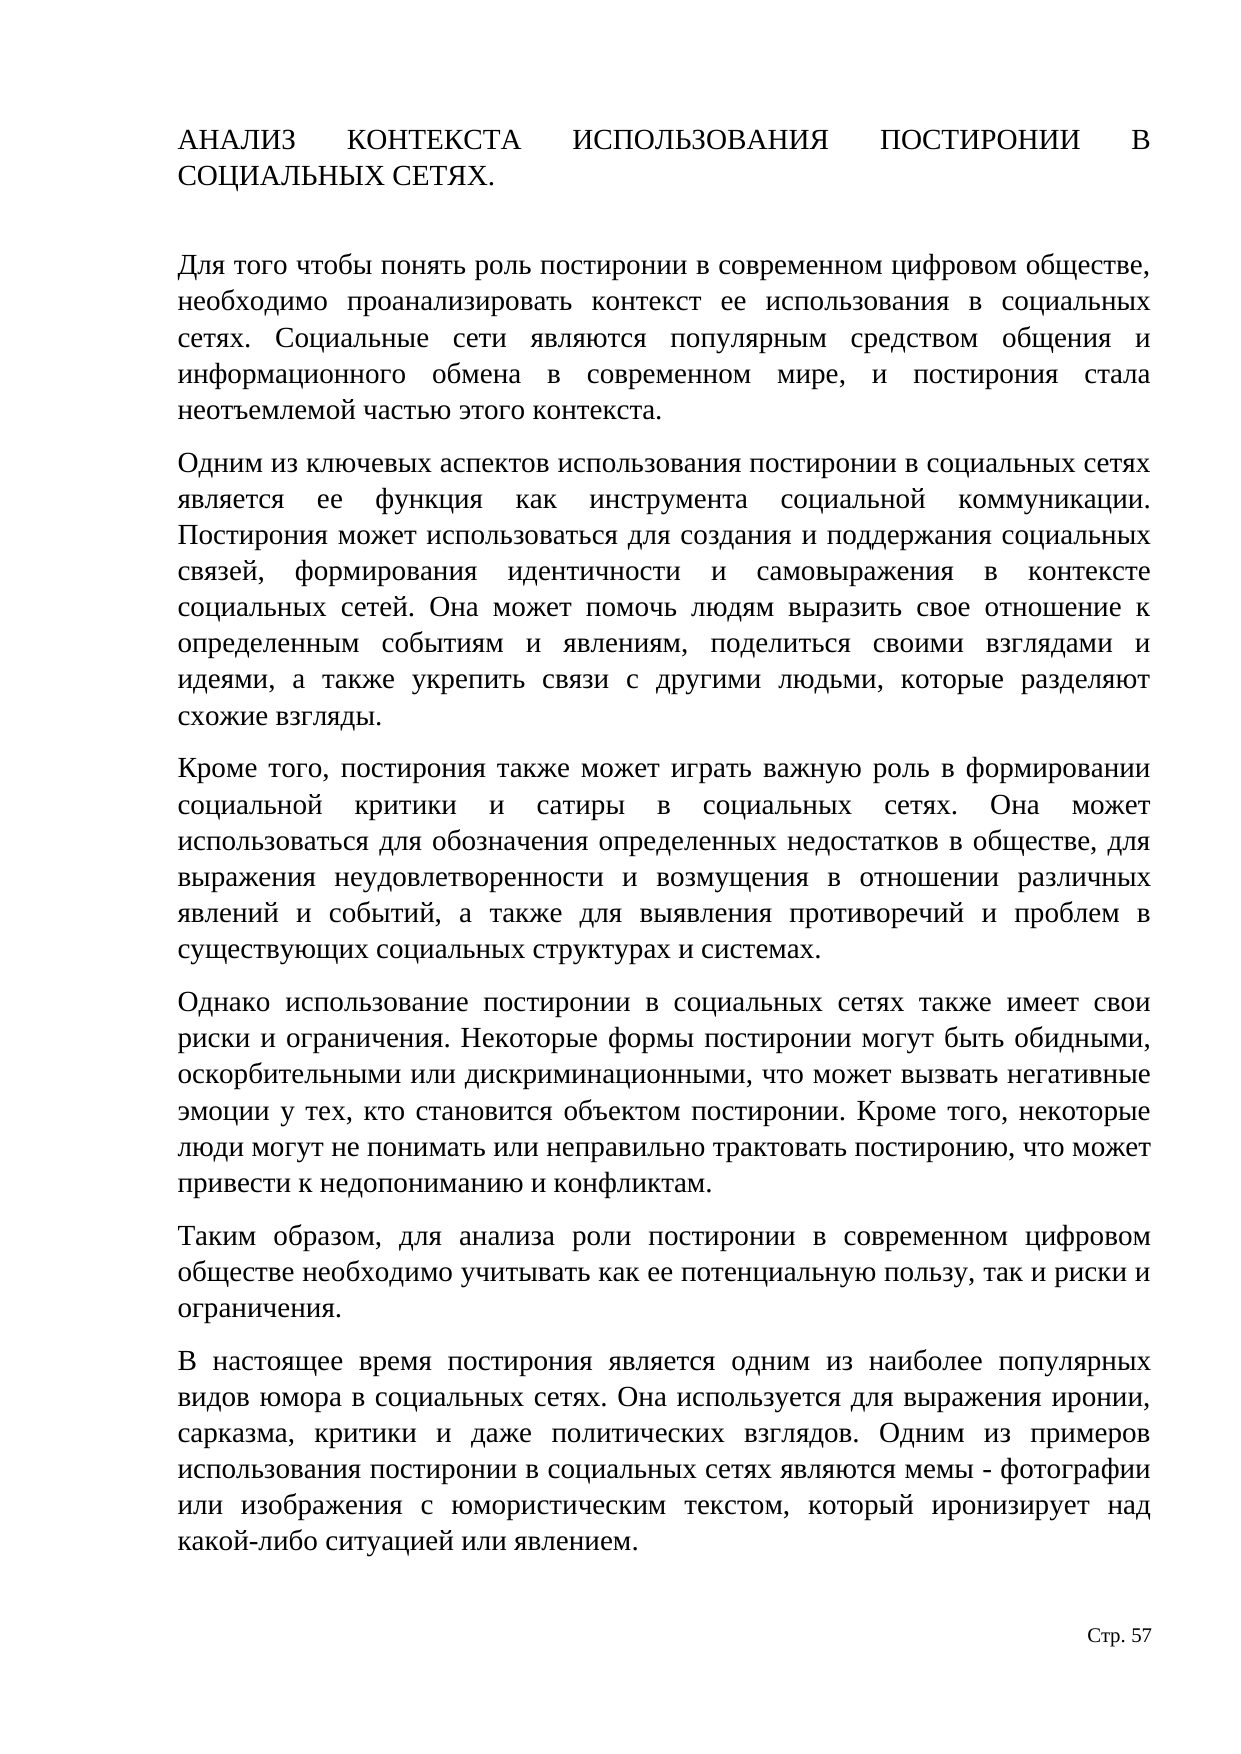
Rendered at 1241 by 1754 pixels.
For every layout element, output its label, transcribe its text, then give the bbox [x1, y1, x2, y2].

text В настоящее время постирония является одним из наиболее популярных видов юмора в социальных сетях. Она используется для выражения иронии, сарказма, критики и даже политических взглядов. Одним из примеров использования постиронии в социальных сетях являются мемы - фотографии или изображения с юмористическим текстом, который иронизирует над какой-либо ситуацией или явлением. [177, 1343, 1152, 1557]
text Одним из ключевых аспектов использования постиронии в социальных сетях является ее функция как инструмента социальной коммуникации. Постирония может использоваться для создания и поддержания социальных связей, формирования идентичности и самовыражения в контексте социальных сетей. Она может помочь людям выразить свое отношение к определенным событиям и явлениям, поделиться своими взглядами и идеями, а также укрепить связи с другими людьми, которые разделяют схожие взгляды. [177, 445, 1152, 731]
text Однако использование постиронии в социальных сетях также имеет свои риски и ограничения. Некоторые формы постиронии могут быть обидными, оскорбительными или дискриминационными, что может вызвать негативные эмоции у тех, кто становится объектом постиронии. Кроме того, некоторые люди могут не понимать или неправильно трактовать постиронию, что может привести к недопониманию и конфликтам. [177, 984, 1152, 1198]
text Таким образом, для анализа роли постиронии в современном цифровом обществе необходимо учитывать как ее потенциальную пользу, так и риски и ограничения. [177, 1218, 1152, 1323]
subtitle АНАЛИЗ КОНТЕКСТА ИСПОЛЬЗОВАНИЯ ПОСТИРОНИИ В СОЦИАЛЬНЫХ СЕТЯХ. [177, 122, 1152, 192]
text Кроме того, постирония также может играть важную роль в формировании социальной критики и сатиры в социальных сетях. Она может использоваться для обозначения определенных недостатков в обществе, для выражения неудовлетворенности и возмущения в отношении различных явлений и событий, а также для выявления противоречий и проблем в существующих социальных структурах и системах. [177, 751, 1152, 965]
text Для того чтобы понять роль постиронии в современном цифровом обществе, необходимо проанализировать контекст ее использования в социальных сетях. Социальные сети являются популярным средством общения и информационного обмена в современном мире, и постирония стала неотъемлемой частью этого контекста. [177, 247, 1152, 426]
